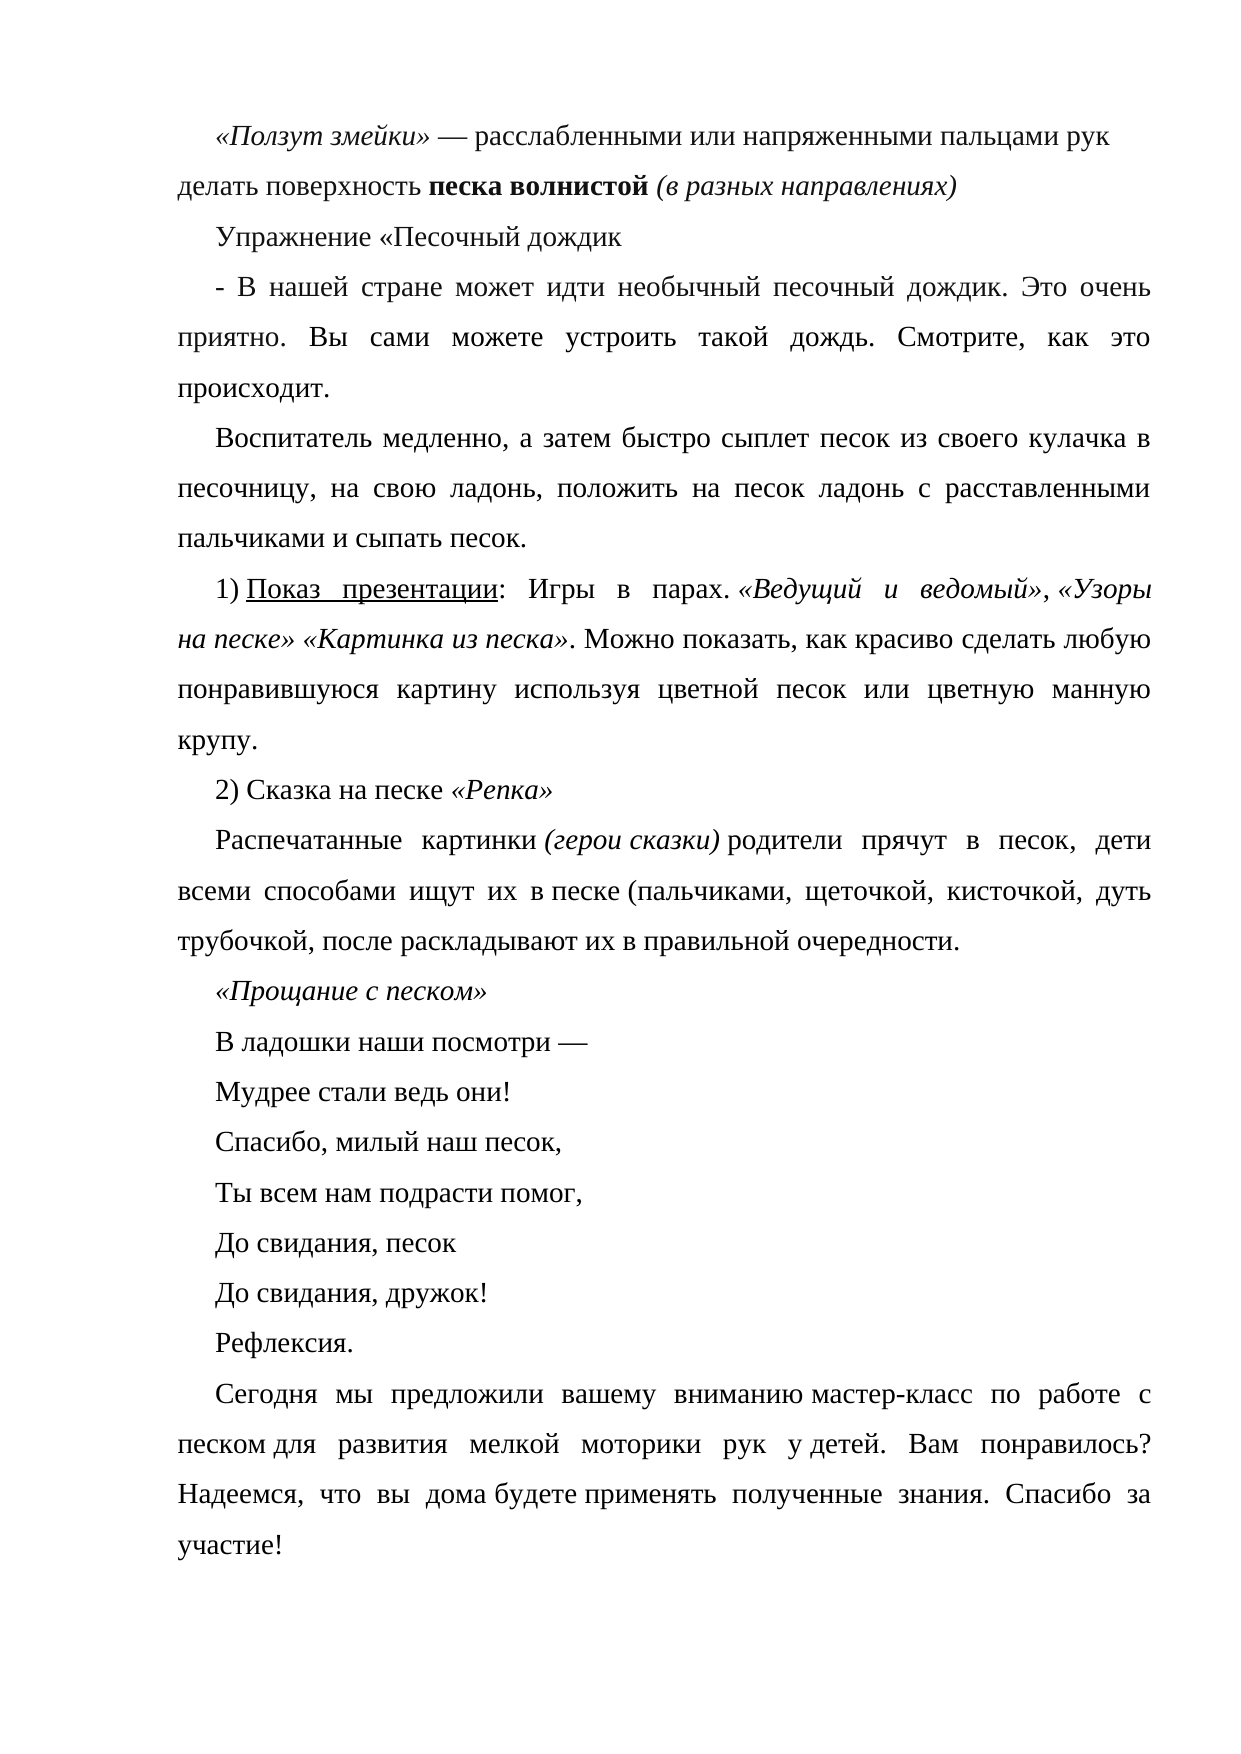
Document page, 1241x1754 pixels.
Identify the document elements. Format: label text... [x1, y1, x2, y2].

text «Ползут змейки» — расслабленными или напряженными пальцами рук делать поверхность песка волнистой (в разных направлениях) [177, 118, 1152, 202]
text Рефлексия. [177, 1326, 1152, 1359]
text Упражнение «Песочный дождик [177, 219, 1152, 252]
text 2) Сказка на песке «Репка» [177, 772, 1152, 806]
text Ты всем нам подрасти помог, [177, 1175, 1152, 1208]
text В ладошки наши посмотри — [177, 1024, 1152, 1057]
text Распечатанные картинки (герои сказки) родители прячут в песок, дети всеми способами ищут их в песке (пальчиками, щеточкой, кисточкой, дуть трубочкой, после раскладывают их в правильной очередности. [177, 822, 1152, 957]
text До свидания, песок [177, 1225, 1152, 1258]
text Спасибо, милый наш песок, [177, 1124, 1152, 1158]
text 1) Показ презентации: Игры в парах. «Ведущий и ведомый», «Узоры на песке» «Картинка из песка». Можно показать, как красиво сделать любую понравившуюся картину используя цветной песок или цветную манную крупу. [177, 571, 1152, 755]
text Воспитатель медленно, а затем быстро сыплет песок из своего кулачка в песочницу, на свою ладонь, положить на песок ладонь с расставленными пальчиками и сыпать песок. [177, 420, 1152, 554]
text «Прощание с песком» [177, 973, 1152, 1007]
text Сегодня мы предложили вашему вниманию мастер-класс по работе с песком для развития мелкой моторики рук у детей. Вам понравилось? Надеемся, что вы дома будете применять полученные знания. Спасибо за участие! [177, 1376, 1152, 1560]
text Мудрее стали ведь они! [177, 1074, 1152, 1108]
text - В нашей стране может идти необычный песочный дождик. Это очень приятно. Вы сами можете устроить такой дождь. Смотрите, как это происходит. [177, 269, 1152, 403]
text До свидания, дружок! [177, 1275, 1152, 1309]
